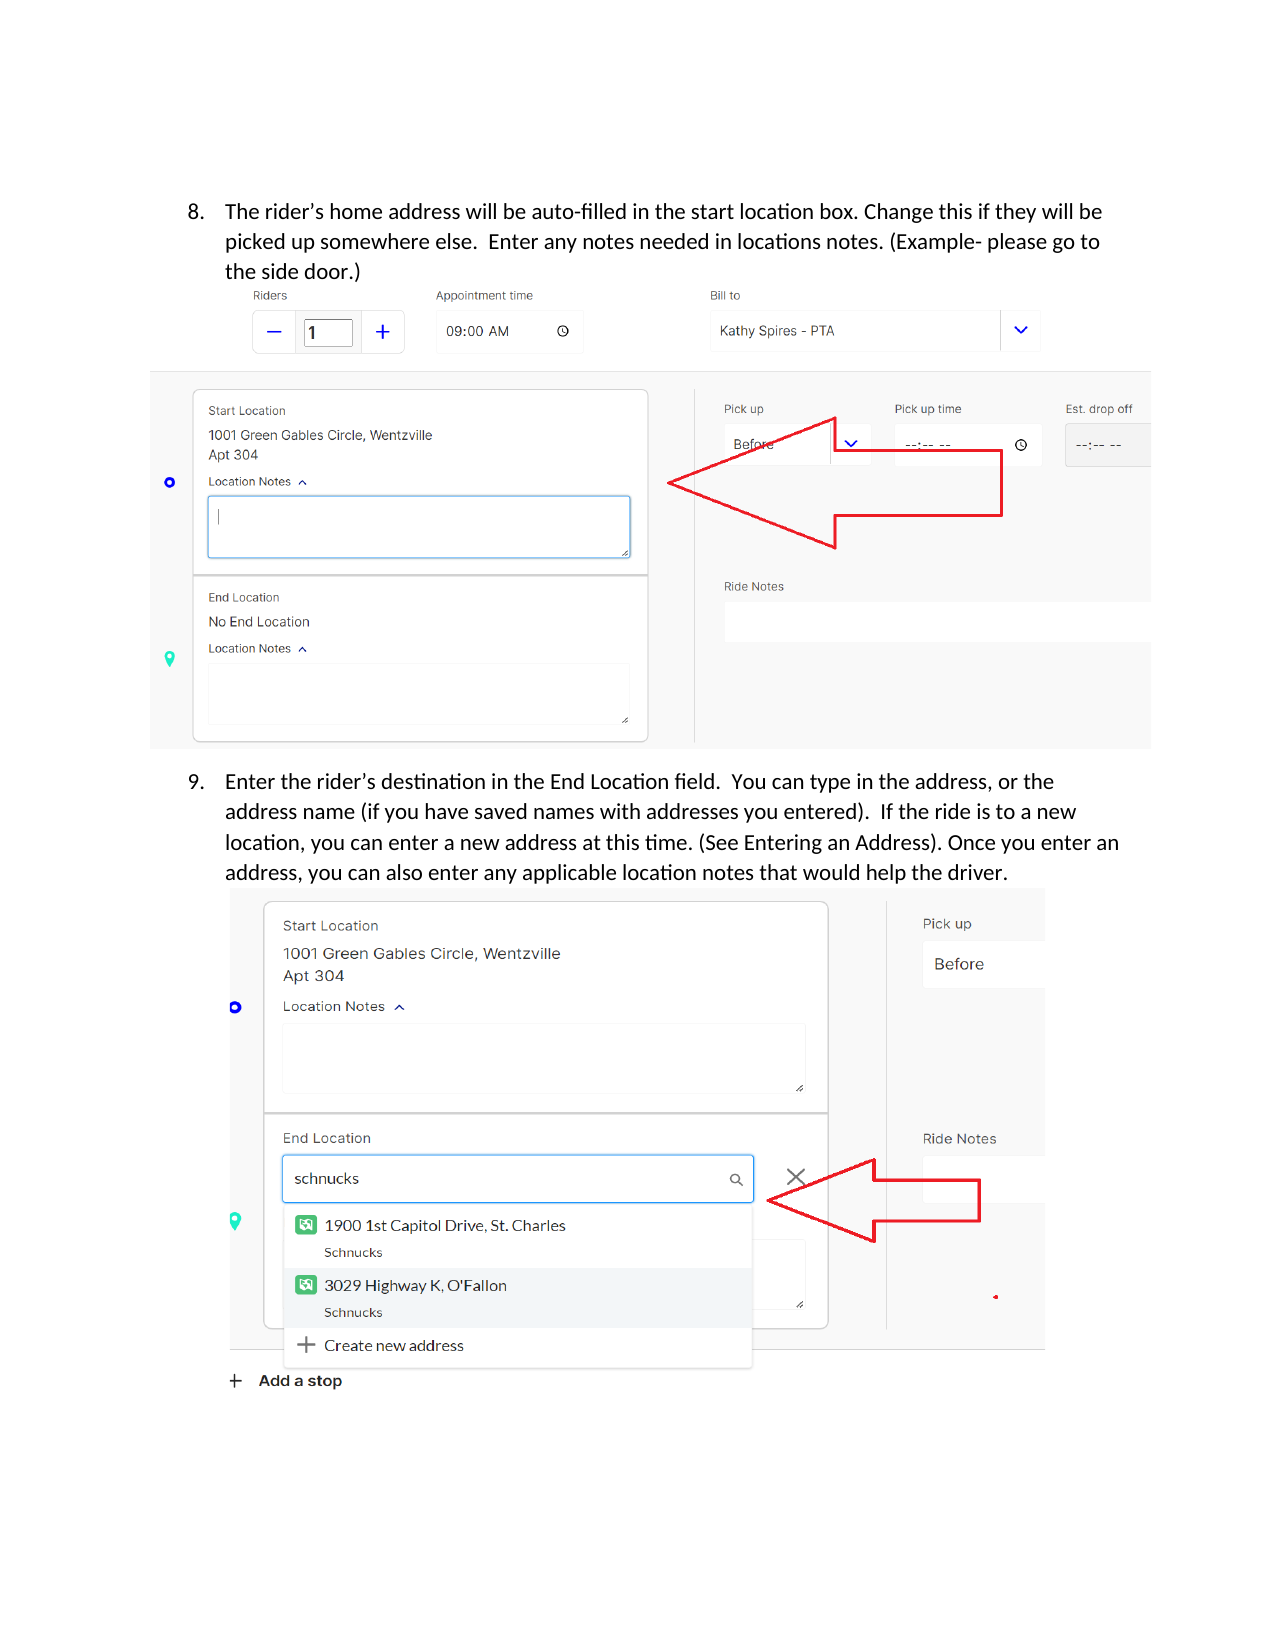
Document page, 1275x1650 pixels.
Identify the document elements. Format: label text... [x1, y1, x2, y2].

picture [150, 287, 1152, 749]
list Enter the rider’s destination in the End Location field. You can type in the address, or the address name (if you have saved names with addresses you entered). If the ride is to a new location, you can enter a new address at this time. (See Entering an Address). Once you enter an address, you can also enter any applicable location notes that would help the driver. [187, 767, 1125, 886]
list The rider’s home address will be auto-filled in the start location box. Change this if they will be picked up somewhere else. Enter any notes needed in locations notes. (Example- please go to the side door.) [187, 197, 1125, 285]
picture [229, 888, 1046, 1401]
